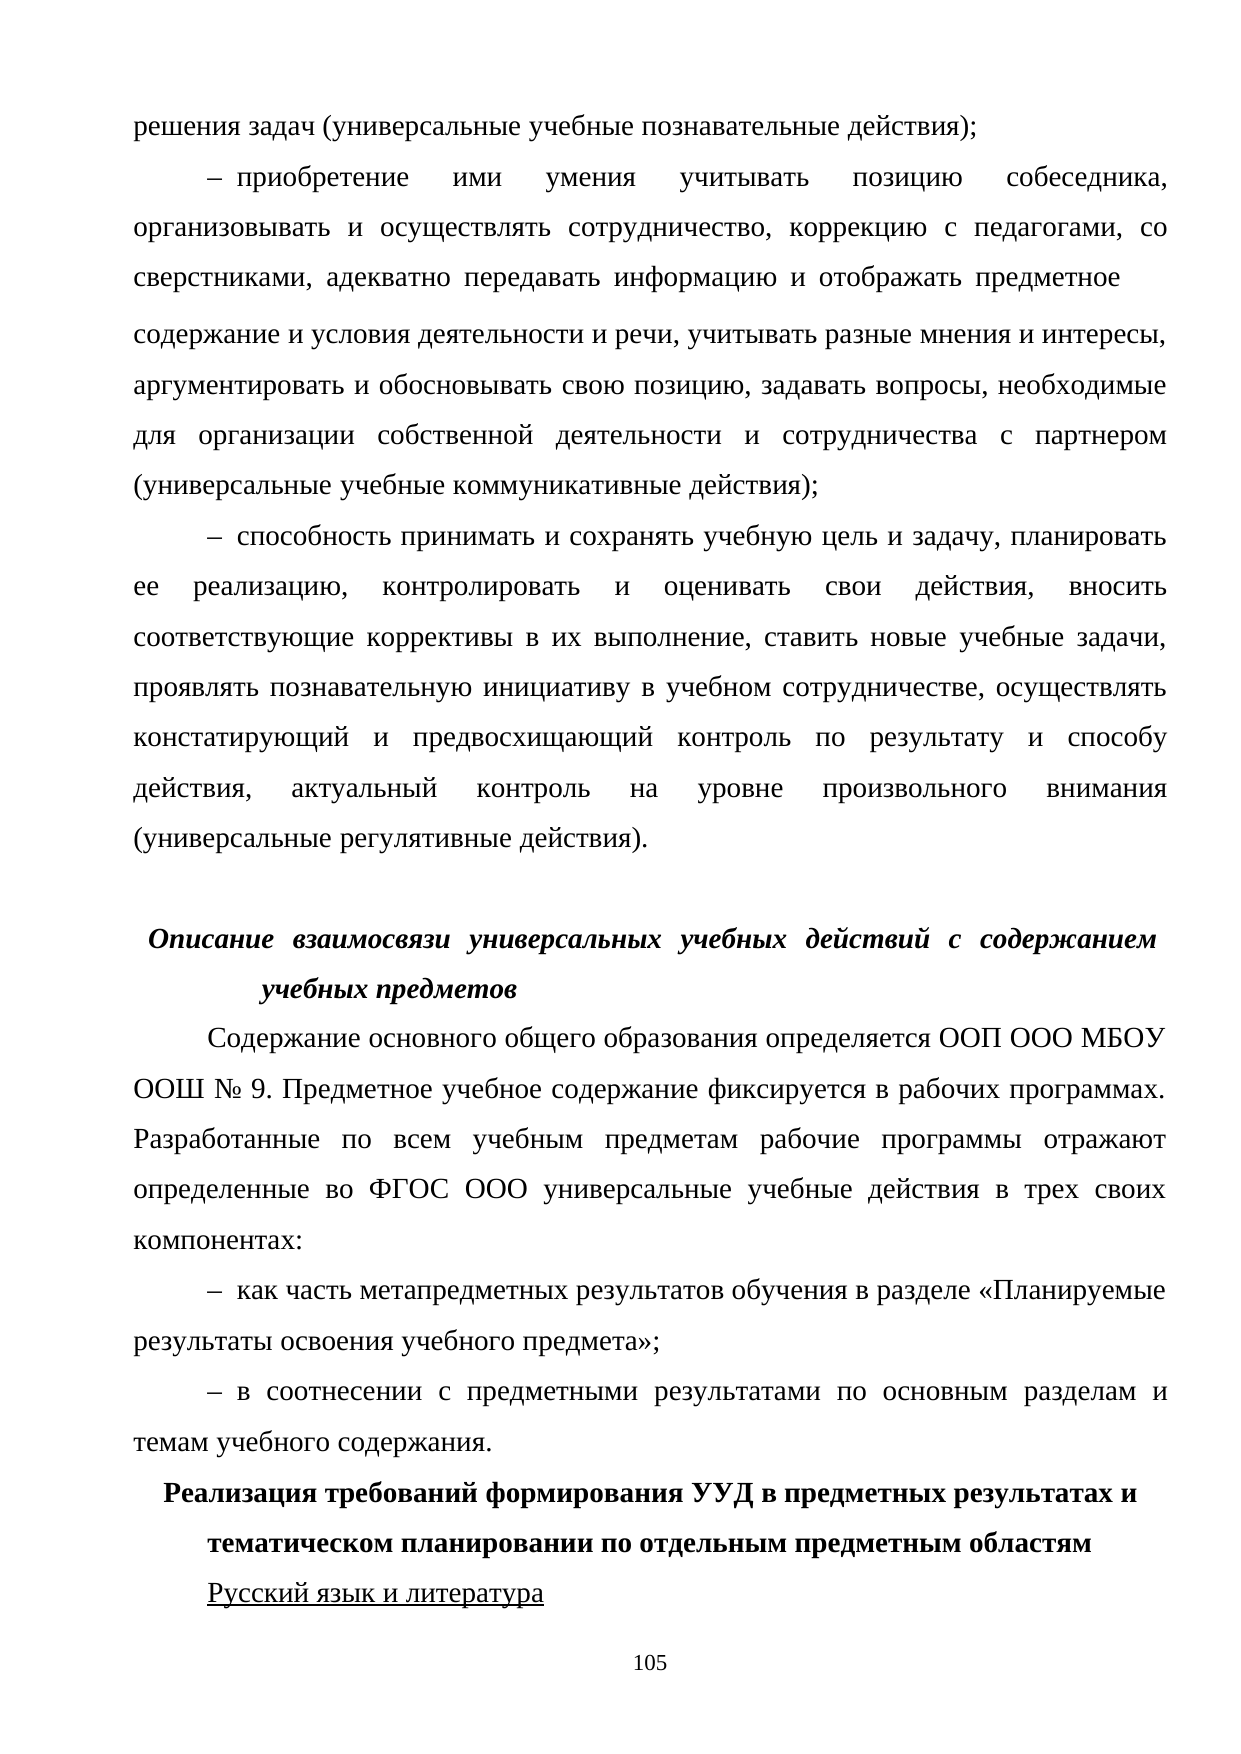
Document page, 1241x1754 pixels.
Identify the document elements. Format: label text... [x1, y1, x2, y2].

list приобретение ими умения учитывать позицию собеседника, организовывать и осуществлять сотрудничество, коррекцию с педагогами, со сверстниками, адекватно передавать информацию и отображать предметное [133, 159, 1168, 293]
list Описание взаимосвязи универсальных учебных действий с содержанием учебных предметов [0, 921, 1158, 1004]
text Содержание основного общего образования определяется ООП ООО МБОУ ООШ № 9. Предметное учебное содержание фиксируется в рабочих программах. Разработанные по всем учебным предметам рабочие программы отражают определенные во ФГОС ООО универсальные учебные действия в трех своих компонентах: [133, 1021, 1166, 1255]
text Реализация требований формирования УУД в предметных результатах и тематическом планировании по отдельным предметным областям Русский язык и литература [163, 1475, 1166, 1609]
text содержание и условия деятельности и речи, учитывать разные мнения и интересы, аргументировать и обосновывать свою позицию, задавать вопросы, необходимые для организации собственной деятельности и сотрудничества с партнером (универсальные учебные коммуникативные действия); [133, 317, 1167, 501]
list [133, 108, 1167, 142]
list как часть метапредметных результатов обучения в разделе «Планируемые результаты освоения учебного предмета»; [133, 1272, 1167, 1356]
list способность принимать и сохранять учебную цель и задачу, планировать ее реализацию, контролировать и оценивать свои действия, вносить соответствующие коррективы в их выполнение, ставить новые учебные задачи, проявлять познавательную инициативу в учебном сотрудничестве, осуществлять констатирующий и предвосхищающий контроль по результату и способу действия, актуальный контроль на уровне произвольного внимания (универсальные регулятивные действия). [133, 518, 1167, 854]
list в соотнесении с предметными результатами по основным разделам и темам учебного содержания. [133, 1373, 1168, 1458]
